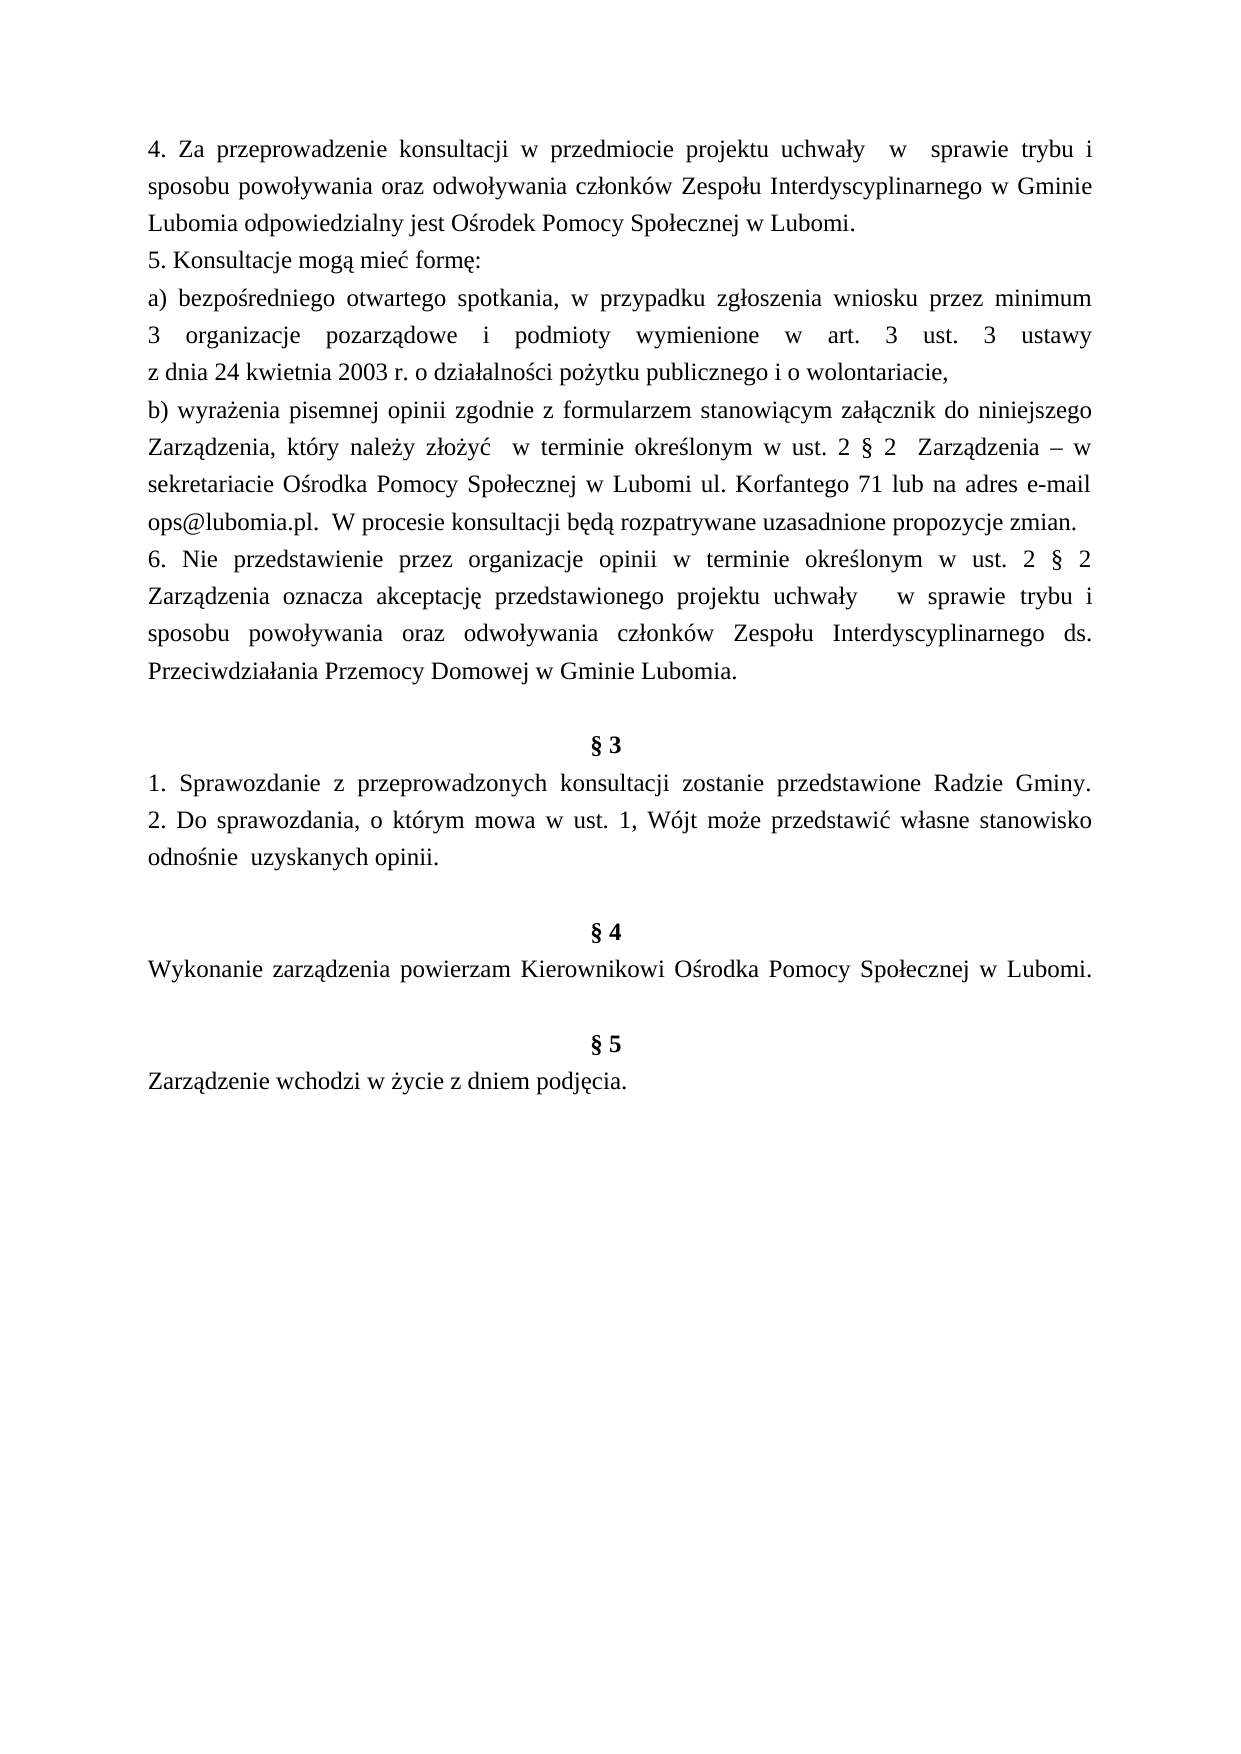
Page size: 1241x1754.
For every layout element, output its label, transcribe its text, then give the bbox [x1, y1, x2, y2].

text b) wyrażenia pisemnej opinii zgodnie z formularzem stanowiącym załącznik do niniejszego Zarządzenia, który należy złożyć w terminie określonym w ust. 2 § 2 Zarządzenia – w sekretariacie Ośrodka Pomocy Społecznej w Lubomi ul. Korfantego 71 lub na adres e-mail ops@lubomia.pl. W procesie konsultacji będą rozpatrywane uzasadnione propozycje zmian. [148, 395, 1093, 535]
text 4. Za przeprowadzenie konsultacji w przedmiocie projektu uchwały w sprawie trybu i sposobu powoływania oraz odwoływania członków Zespołu Interdyscyplinarnego w Gminie Lubomia odpowiedzialny jest Ośrodek Pomocy Społecznej w Lubomi. [148, 134, 1093, 237]
text 5. Konsultacje mogą mieć formę: [148, 246, 1093, 274]
text a) bezpośredniego otwartego spotkania, w przypadku zgłoszenia wniosku przez minimum 3 organizacje pozarządowe i podmioty wymienione w art. 3 ust. 3 ustawy z dnia 24 kwietnia 2003 r. o działalności pożytku publicznego i o wolontariacie, [148, 283, 1093, 386]
text Zarządzenie wchodzi w życie z dniem podjęcia. [148, 1066, 1093, 1095]
text § 3 [516, 730, 1093, 759]
text 6. Nie przedstawienie przez organizacje opinii w terminie określonym w ust. 2 § 2 Zarządzenia oznacza akceptację przedstawionego projektu uchwały w sprawie trybu i sposobu powoływania oraz odwoływania członków Zespołu Interdyscyplinarnego ds. Przeciwdziałania Przemocy Domowej w Gminie Lubomia. [148, 544, 1093, 684]
text § 4 [516, 917, 1093, 946]
text Wykonanie zarządzenia powierzam Kierownikowi Ośrodka Pomocy Społecznej w Lubomi. [148, 954, 1093, 1020]
text § 5 [516, 1029, 1093, 1057]
text 1. Sprawozdanie z przeprowadzonych konsultacji zostanie przedstawione Radzie Gminy. 2. Do sprawozdania, o którym mowa w ust. 1, Wójt może przedstawić własne stanowisko odnośnie uzyskanych opinii. [148, 768, 1093, 871]
